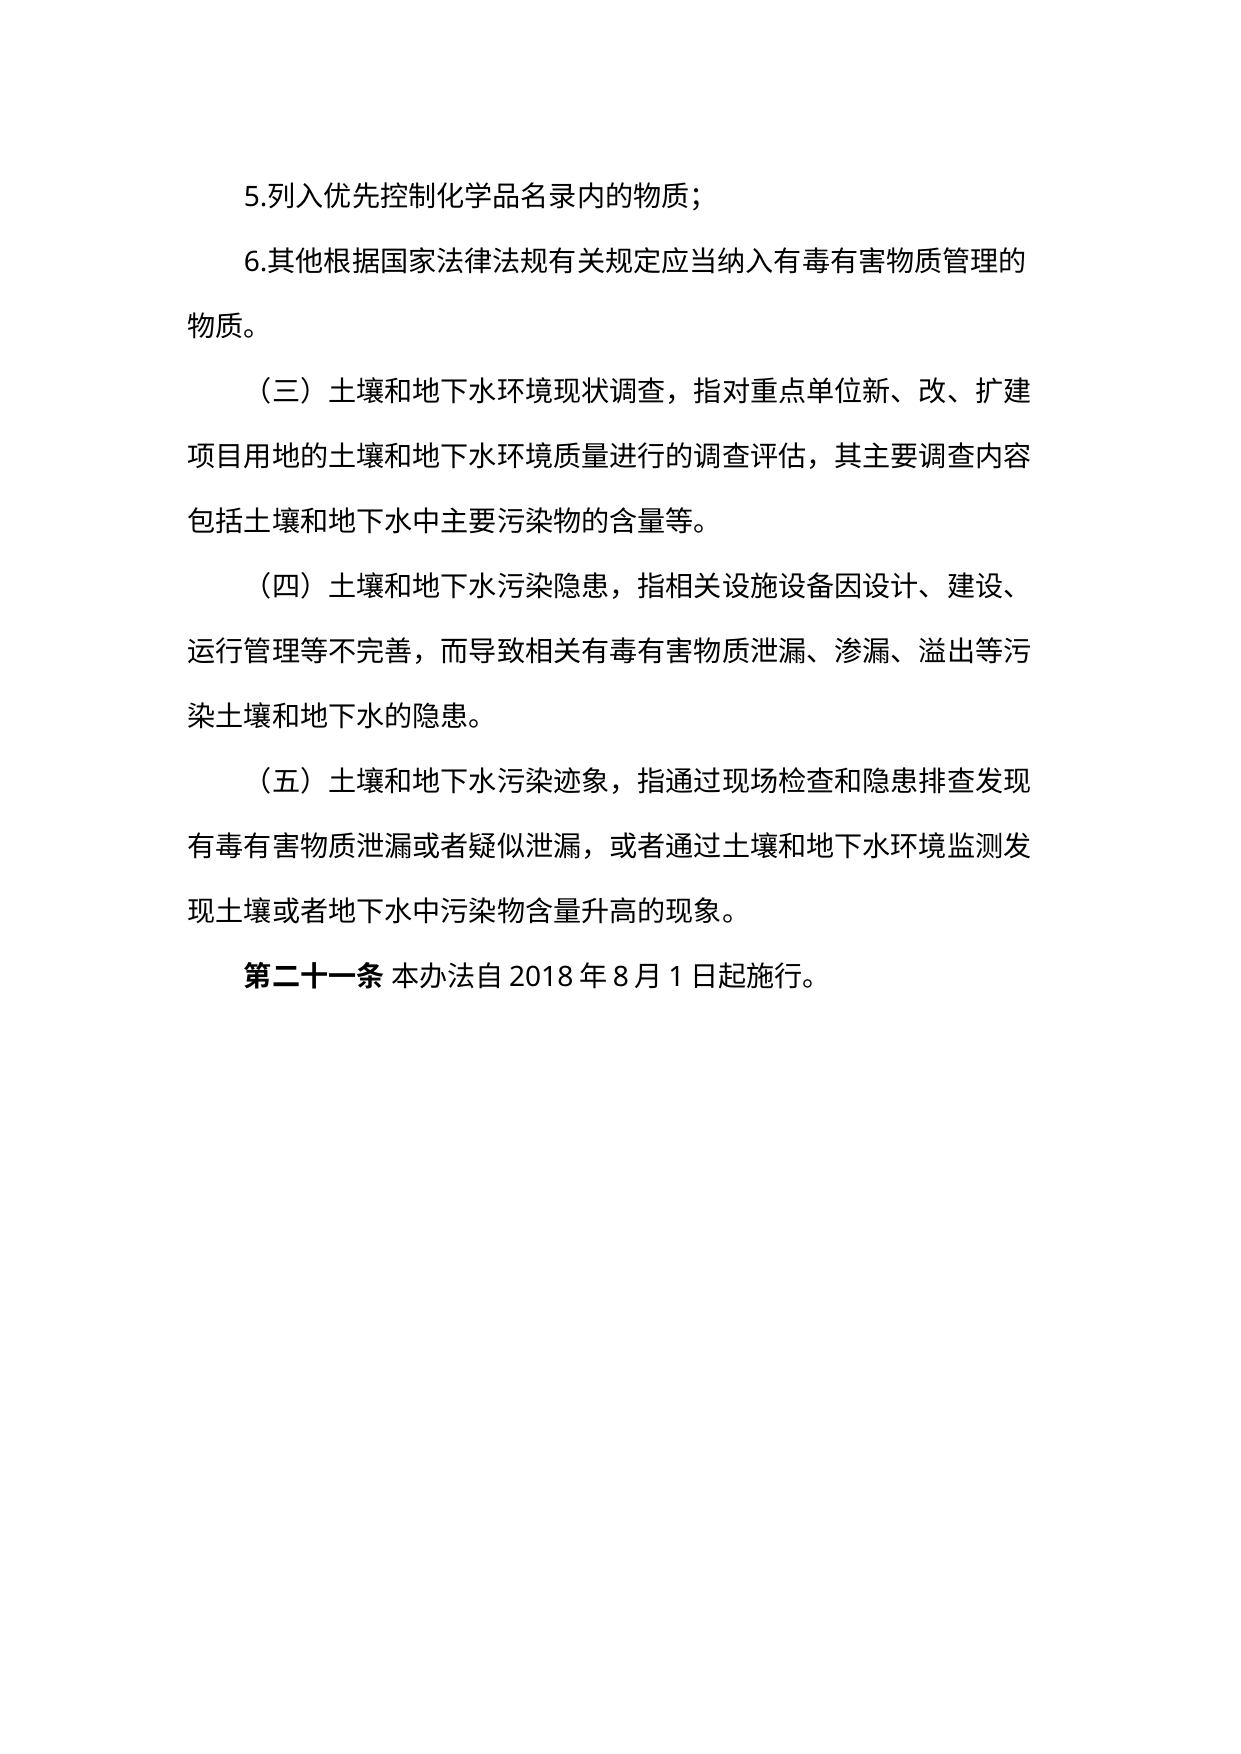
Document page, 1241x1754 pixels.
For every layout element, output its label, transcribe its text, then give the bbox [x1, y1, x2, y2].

text （三）土壤和地下水环境现状调查，指对重点单位新、改、扩建项目用地的土壤和地下水环境质量进行的调查评估，其主要调查内容包括土壤和地下水中主要污染物的含量等。 [187, 357, 1053, 552]
text （五）土壤和地下水污染迹象，指通过现场检查和隐患排查发现有毒有害物质泄漏或者疑似泄漏，或者通过土壤和地下水环境监测发现土壤或者地下水中污染物含量升高的现象。 [187, 747, 1053, 942]
text 6.其他根据国家法律法规有关规定应当纳入有毒有害物质管理的物质。 [187, 227, 1053, 357]
text 5.列入优先控制化学品名录内的物质； [187, 162, 1053, 227]
text （四）土壤和地下水污染隐患，指相关设施设备因设计、建设、运行管理等不完善，而导致相关有毒有害物质泄漏、渗漏、溢出等污染土壤和地下水的隐患。 [187, 552, 1053, 747]
text 第二十一条 本办法自2018年8月1日起施行。 [187, 942, 1053, 1007]
